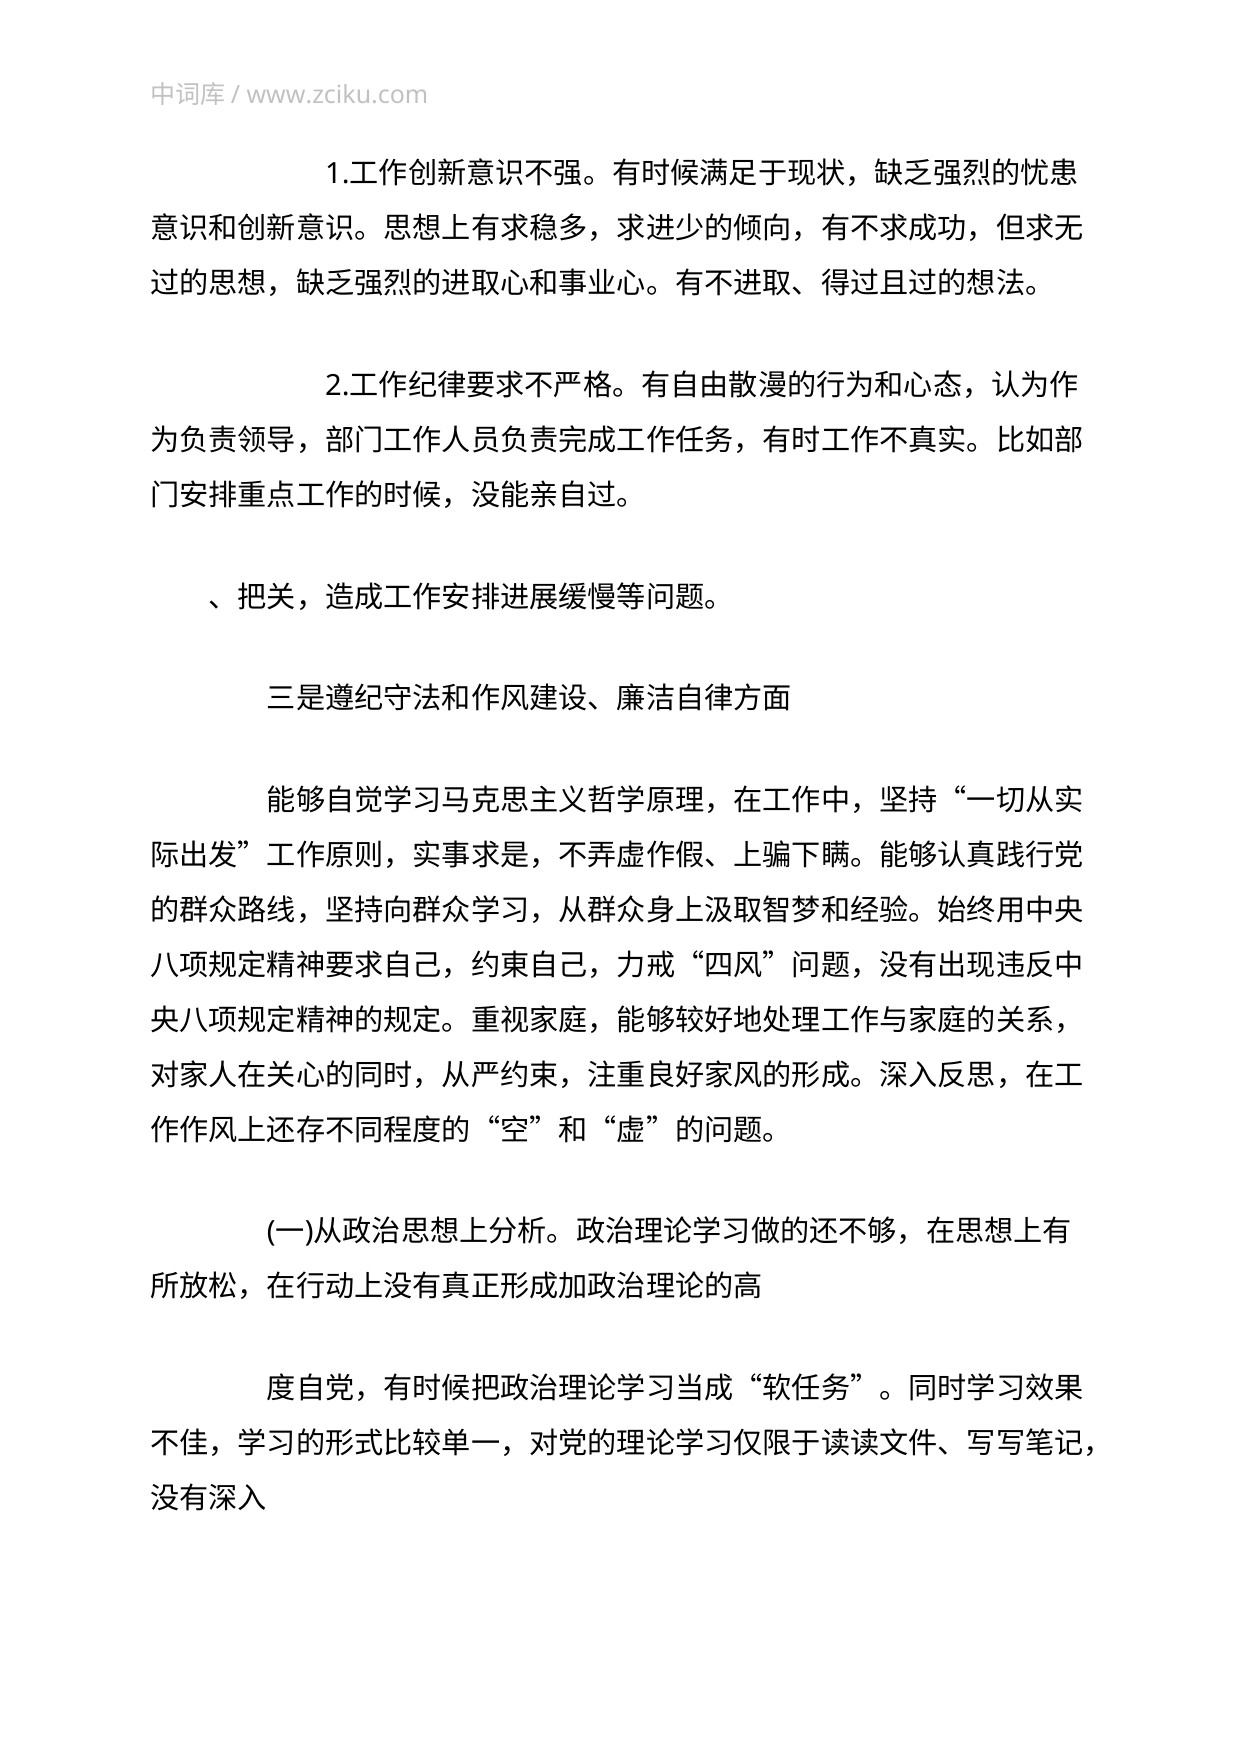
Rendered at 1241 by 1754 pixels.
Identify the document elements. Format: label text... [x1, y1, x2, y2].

text (一)从政治思想上分析。政治理论学习做的还不够，在思想上有所放松，在行动上没有真正形成加政治理论的高 [150, 1208, 1090, 1305]
text 1.工作创新意识不强。有时候满足于现状，缺乏强烈的忧患意识和创新意识。思想上有求稳多，求进少的倾向，有不求成功，但求无过的思想，缺乏强烈的进取心和事业心。有不进取、得过且过的想法。 [150, 150, 1090, 302]
text 度自党，有时候把政治理论学习当成“软任务”。同时学习效果不佳，学习的形式比较单一，对党的理论学习仅限于读读文件、写写笔记，没有深入 [150, 1365, 1090, 1517]
text 2.工作纪律要求不严格。有自由散漫的行为和心态，认为作为负责领导，部门工作人员负责完成工作任务，有时工作不真实。比如部门安排重点工作的时候，没能亲自过。 [150, 362, 1090, 514]
text 、把关，造成工作安排进展缓慢等问题。 [150, 573, 1090, 616]
text 三是遵纪守法和作风建设、廉洁自律方面 [150, 675, 1090, 717]
text 能够自觉学习马克思主义哲学原理，在工作中，坚持“一切从实际出发”工作原则，实事求是，不弄虚作假、上骗下瞒。能够认真践行党的群众路线，坚持向群众学习，从群众身上汲取智梦和经验。始终用中央八项规定精神要求自己，约東自己，力戒“四风”问题，没有出现违反中央八项规定精神的规定。重视家庭，能够较好地处理工作与家庭的关系，对家人在关心的同时，从严约束，注重良好家风的形成。深入反思，在工作作风上还存不同程度的“空”和“虚”的问题。 [150, 777, 1090, 1148]
